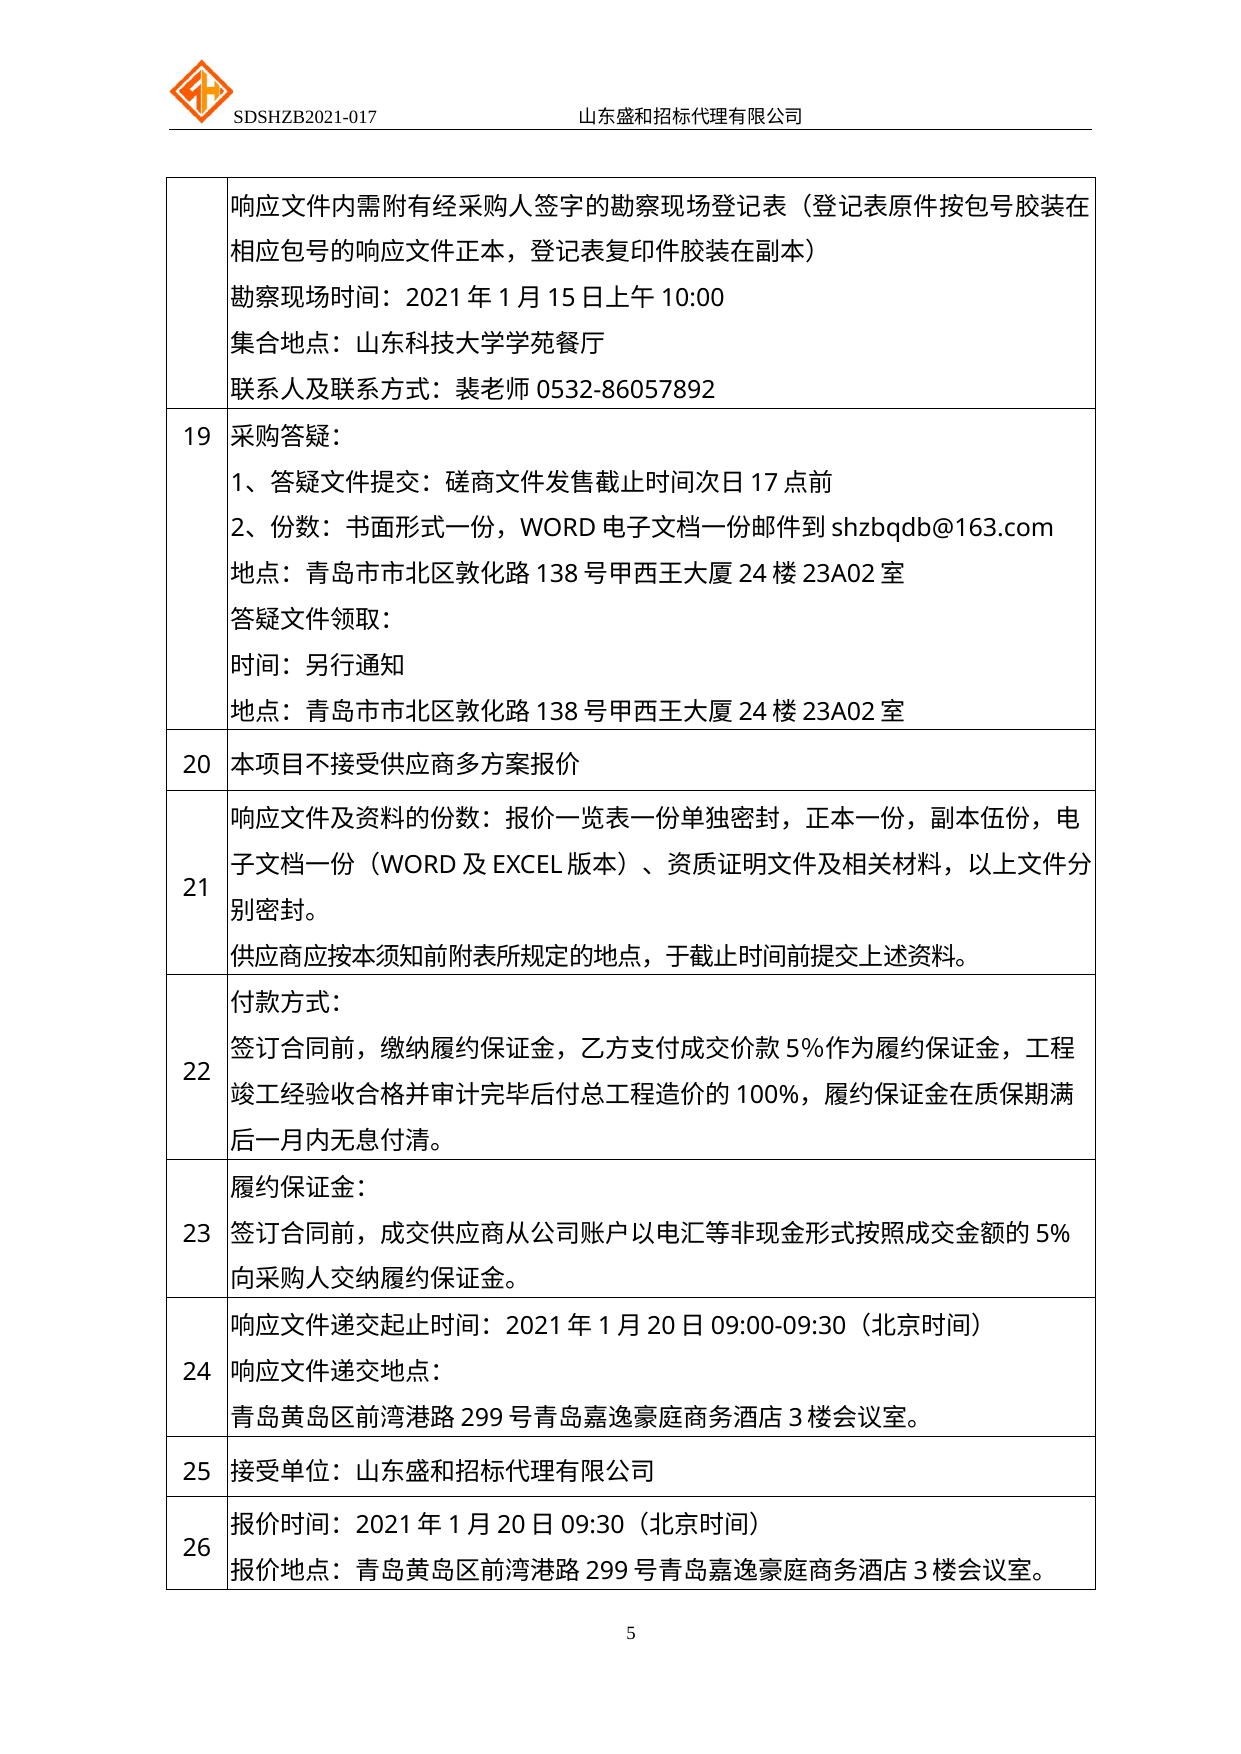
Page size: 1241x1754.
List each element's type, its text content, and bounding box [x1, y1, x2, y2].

table_cell 报价时间：2021年1月20日09:30（北京时间） 报价地点：青岛黄岛区前湾港路299号青岛嘉逸豪庭商务酒店3楼会议室。 [228, 1497, 1095, 1588]
table_cell 18 [167, 178, 227, 407]
table_cell 响应文件递交起止时间：2021年1月20日09:00-09:30（北京时间） 响应文件递交地点： 青岛黄岛区前湾港路299号青岛嘉逸豪庭商务酒店3楼会议室。 [228, 1298, 1095, 1436]
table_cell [228, 178, 1095, 407]
table_cell 23 [167, 1160, 227, 1297]
table_cell 响应文件及资料的份数：报价一览表一份单独密封，正本一份，副本伍份，电子文档一份（WORD及EXCEL版本）、资质证明文件及相关材料，以上文件分别密封。 供应商应按本须知前附表所规定的地点，于截止时间前提交上述资料。 [228, 791, 1095, 974]
table_cell 25 [167, 1437, 227, 1496]
table_cell 采购答疑： 1、答疑文件提交：磋商文件发售截止时间次日17点前 2、份数：书面形式一份，WORD电子文档一份邮件到shzbqdb@163.com 地点：青岛市市北区敦化路138号甲西王大厦24楼23A02室 答疑文件领取： 时间：另行通知 地点：青岛市市北区敦化路138号甲西王大厦24楼23A02室 [228, 409, 1095, 729]
table_cell 20 [167, 730, 227, 790]
picture [168, 59, 233, 124]
table_cell 21 [167, 791, 227, 974]
table_cell 接受单位：山东盛和招标代理有限公司 [228, 1437, 1095, 1496]
table_cell 付款方式： 签订合同前，缴纳履约保证金，乙方支付成交价款5％作为履约保证金，工程竣工经验收合格并审计完毕后付总工程造价的100%，履约保证金在质保期满后一月内无息付清。 [228, 975, 1095, 1158]
table_cell 22 [167, 975, 227, 1158]
table_cell 24 [167, 1298, 227, 1436]
table_cell 履约保证金： 签订合同前，成交供应商从公司账户以电汇等非现金形式按照成交金额的5%向采购人交纳履约保证金。 [228, 1160, 1095, 1297]
table_cell 19 [167, 409, 227, 729]
table_cell 26 [167, 1497, 227, 1588]
table_cell 本项目不接受供应商多方案报价 [228, 730, 1095, 790]
